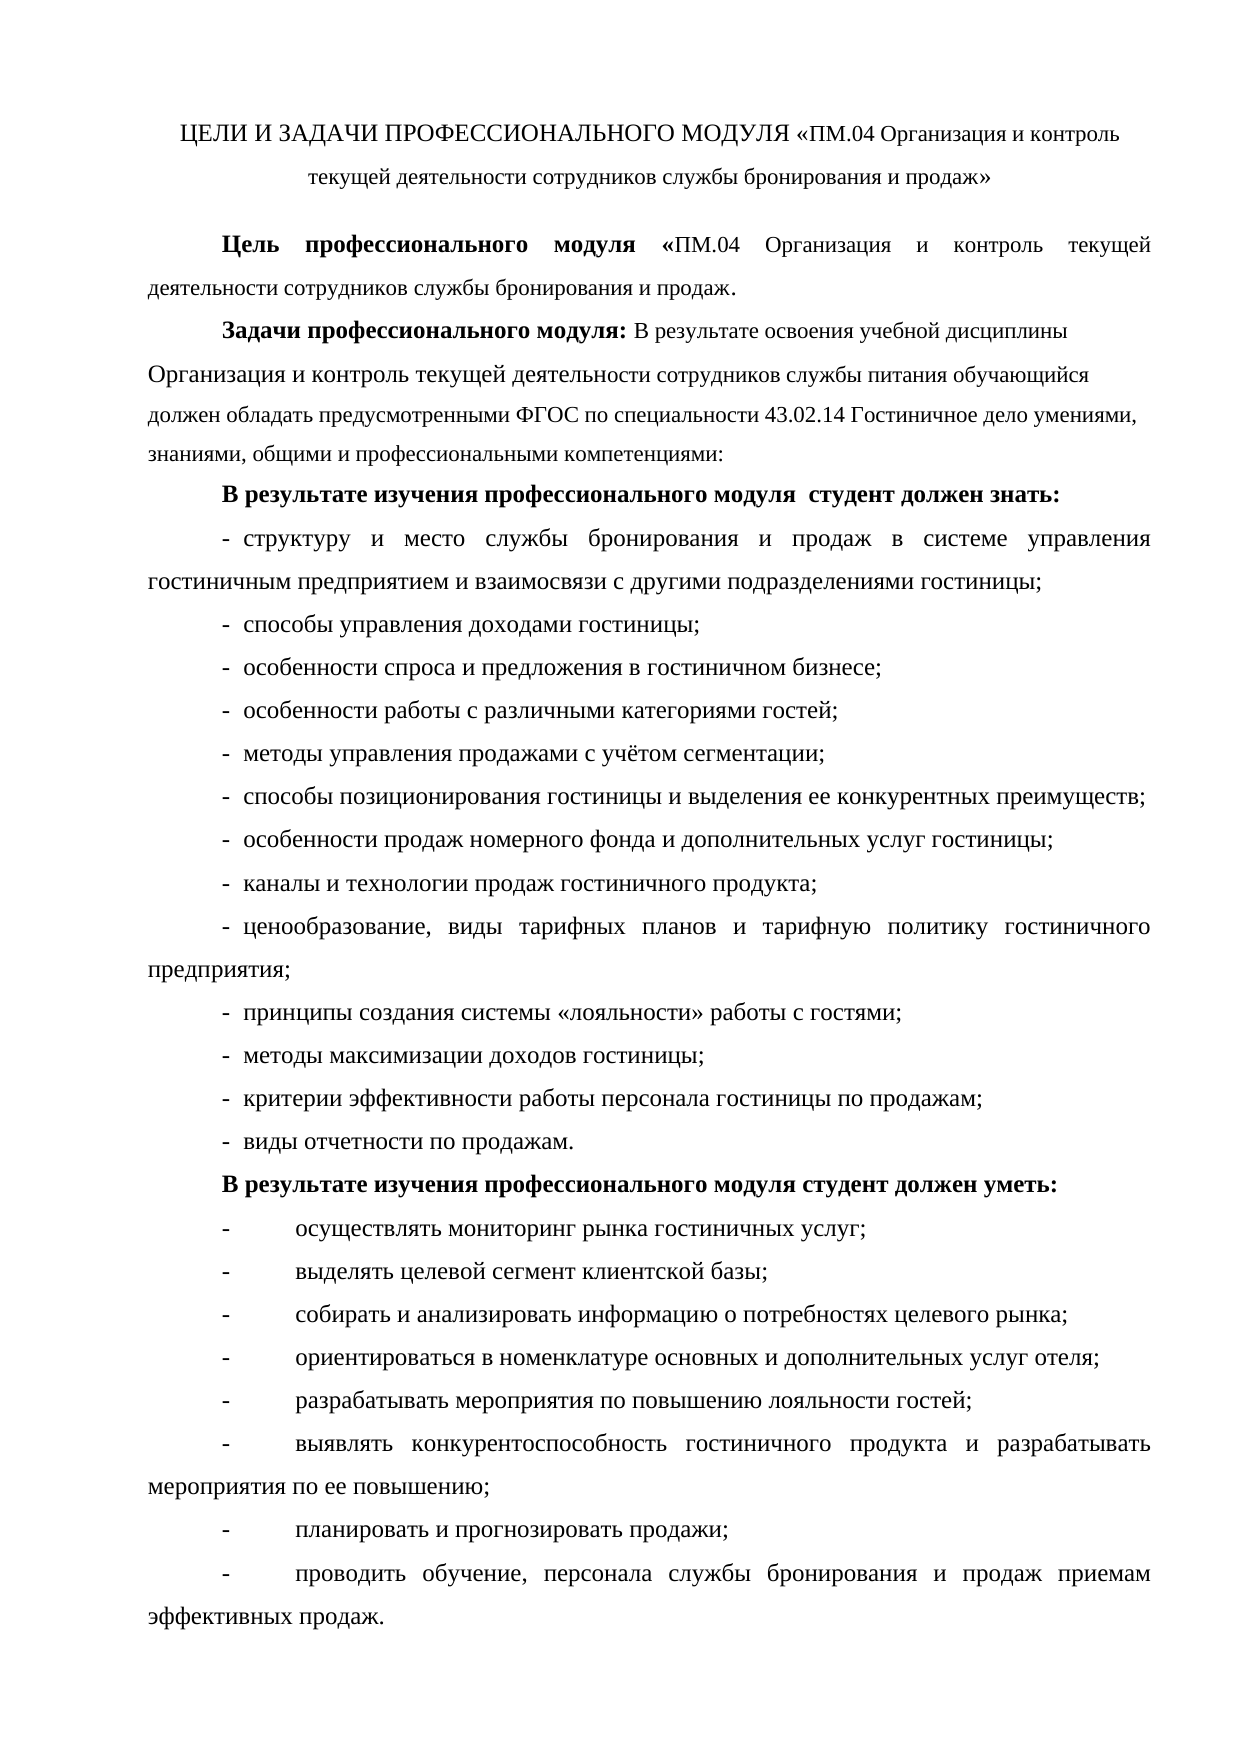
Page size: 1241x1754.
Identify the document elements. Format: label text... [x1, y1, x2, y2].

text - ориентироваться в номенклатуре основных и дополнительных услуг отеля; [148, 1342, 1152, 1371]
text - каналы и технологии продаж гостиничного продукта; [148, 868, 1152, 896]
text - способы управления доходами гостиницы; [148, 609, 1152, 638]
text - выделять целевой сегмент клиентской базы; [148, 1256, 1152, 1284]
text - методы максимизации доходов гостиницы; [148, 1040, 1152, 1069]
text - проводить обучение, персонала службы бронирования и продаж приемам эффективных продаж. [148, 1558, 1152, 1629]
text - особенности продаж номерного фонда и дополнительных услуг гостиницы; [148, 824, 1152, 853]
text ЦЕЛИ И ЗАДАЧИ ПРОФЕССИОНАЛЬНОГО МОДУЛЯ «ПМ.04 Организация и контроль текущей деятельности сотрудников службы бронирования и продаж» [148, 118, 1152, 190]
text - ценообразование, виды тарифных планов и тарифную политику гостиничного предприятия; [148, 911, 1152, 983]
text - собирать и анализировать информацию о потребностях целевого рынка; [148, 1299, 1152, 1328]
text - выявлять конкурентоспособность гостиничного продукта и разрабатывать мероприятия по ее повышению; [148, 1428, 1152, 1500]
text - виды отчетности по продажам. [148, 1126, 1152, 1155]
text Задачи профессионального модуля: В результате освоения учебной дисциплины Организация и контроль текущей деятельности сотрудников службы питания обучающийся должен обладать предусмотренными ФГОС по специальности 43.02.14 Гостиничное дело умениями, знаниями, общими и профессиональными компетенциями: [148, 316, 1152, 466]
text Цель профессионального модуля «ПМ.04 Организация и контроль текущей деятельности сотрудников службы бронирования и продаж. [148, 229, 1152, 301]
text - планировать и прогнозировать продажи; [148, 1514, 1152, 1543]
text - методы управления продажами с учётом сегментации; [148, 738, 1152, 767]
text - особенности спроса и предложения в гостиничном бизнесе; [148, 652, 1152, 681]
text В результате изучения профессионального модуля студент должен знать: [148, 479, 1152, 508]
text - способы позиционирования гостиницы и выделения ее конкурентных преимуществ; [148, 781, 1152, 810]
text - осуществлять мониторинг рынка гостиничных услуг; [148, 1213, 1152, 1241]
text В результате изучения профессионального модуля студент должен уметь: [148, 1169, 1152, 1198]
text - структуру и место службы бронирования и продаж в системе управления гостиничным предприятием и взаимосвязи с другими подразделениями гостиницы; [148, 523, 1152, 594]
text - особенности работы с различными категориями гостей; [148, 695, 1152, 724]
text - разрабатывать мероприятия по повышению лояльности гостей; [148, 1385, 1152, 1414]
text - критерии эффективности работы персонала гостиницы по продажам; [148, 1083, 1152, 1112]
text - принципы создания системы «лояльности» работы с гостями; [148, 997, 1152, 1026]
